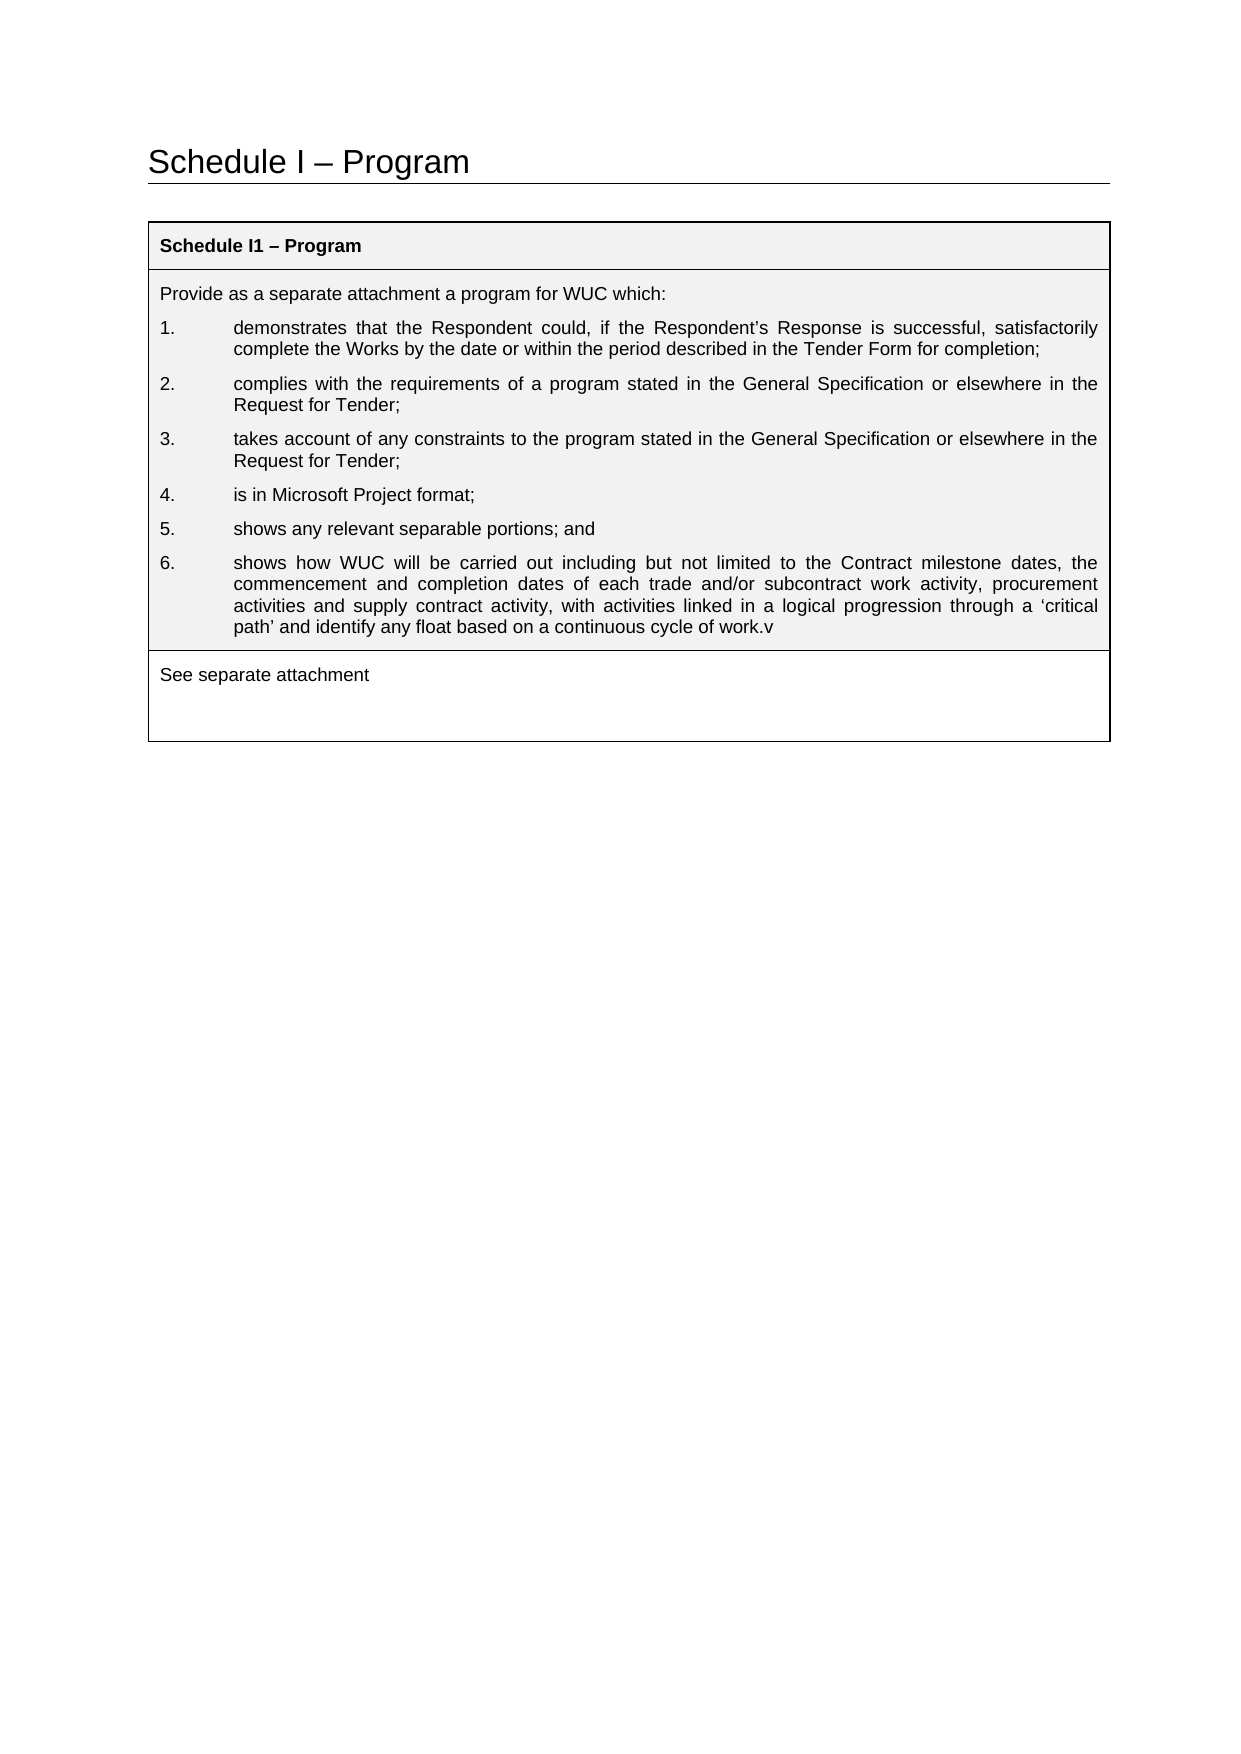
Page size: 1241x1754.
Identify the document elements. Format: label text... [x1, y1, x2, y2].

table_cell See separate attachment [149, 651, 1109, 741]
table_header Schedule I1 – Program [149, 223, 1109, 269]
subtitle Schedule I – Program [148, 142, 1110, 183]
table_cell Provide as a separate attachment a program for WUC which: demonstrates that the Respondent could, if the Respondent’s Response is successful, satisfactorily complete the Works by the date or within the period described in the Tender Form for completion; complies with the requirements of a program stated in the General Specification or elsewhere in the Request for Tender; takes account of any constraints to the program stated in the General Specification or elsewhere in the Request for Tender; is in Microsoft Project format; shows any relevant separable portions; and shows how WUC will be carried out including but not limited to the Contract milestone dates, the commencement and completion dates of each trade and/or subcontract work activity, procurement activities and supply contract activity, with activities linked in a logical progression through a ‘critical path’ and identify any float based on a continuous cycle of work.v [149, 270, 1109, 650]
